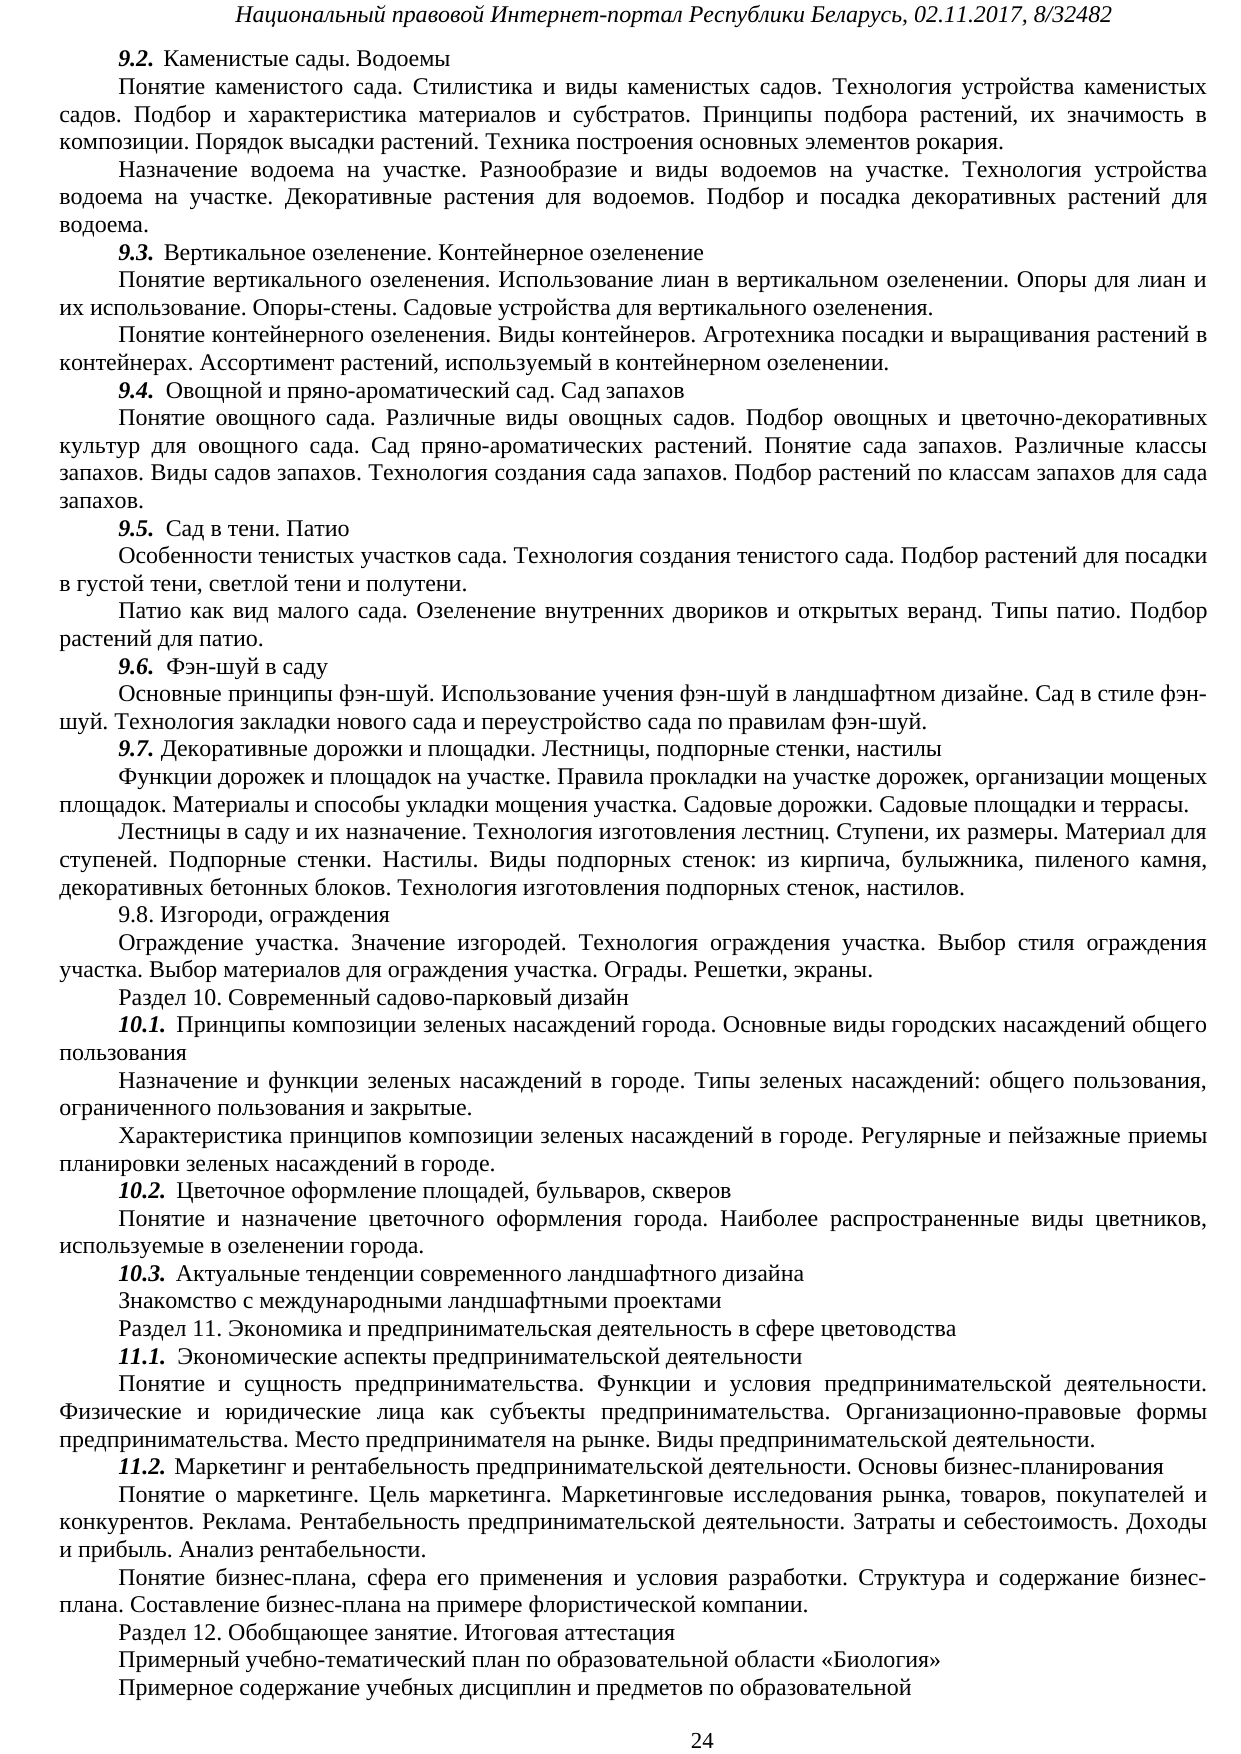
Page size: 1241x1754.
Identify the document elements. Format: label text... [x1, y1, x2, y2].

subtitle Вертикальное озеленение. Контейнерное озеленение [59, 238, 1211, 265]
text Особенности тенистых участков сада. Технология создания тенистого сада. Подбор растений для посадки в густой тени, светлой тени и полутени. [59, 541, 1209, 596]
subtitle Маркетинг и рентабельность предпринимательской деятельности. Основы бизнес-планирования [59, 1452, 1209, 1480]
text Характеристика принципов композиции зеленых насаждений в городе. Регулярные и пейзажные приемы планировки зеленых насаждений в городе. [59, 1121, 1209, 1176]
subtitle Раздел 10. Современный садово-парковый дизайн [59, 983, 1211, 1011]
text Примерное содержание учебных дисциплин и предметов по образовательной [59, 1673, 1211, 1701]
subtitle Экономические аспекты предпринимательской деятельности [59, 1342, 1211, 1369]
text Понятие овощного сада. Различные виды овощных садов. Подбор овощных и цветочно-декоративных культур для овощного сада. Сад пряно-ароматических растений. Понятие сада запахов. Различные классы запахов. Виды садов запахов. Технология создания сада запахов. Подбор растений по классам запахов для сада запахов. [59, 403, 1209, 514]
text Понятие вертикального озеленения. Использование лиан в вертикальном озеленении. Опоры для лиан и их использование. Опоры-стены. Садовые устройства для вертикального озеленения. [59, 265, 1209, 320]
subtitle Овощной и пряно-ароматический сад. Сад запахов [59, 376, 1211, 403]
subtitle Раздел 11. Экономика и предпринимательская деятельность в сфере цветоводства [59, 1314, 1209, 1342]
text Лестницы в саду и их назначение. Технология изготовления лестниц. Ступени, их размеры. Материал для ступеней. Подпорные стенки. Настилы. Виды подпорных стенок: из кирпича, булыжника, пиленого камня, декоративных бетонных блоков. Технология изготовления подпорных стенок, настилов. [59, 817, 1209, 900]
text Понятие и назначение цветочного оформления города. Наиболее распространенные виды цветников, используемые в озеленении города. [59, 1204, 1209, 1259]
text Понятие о маркетинге. Цель маркетинга. Маркетинговые исследования рынка, товаров, покупателей и конкурентов. Реклама. Рентабельность предпринимательской деятельности. Затраты и себестоимость. Доходы и прибыль. Анализ рентабельности. [59, 1480, 1209, 1563]
text Понятие контейнерного озеленения. Виды контейнеров. Агротехника посадки и выращивания растений в контейнерах. Ассортимент растений, используемый в контейнерном озеленении. [59, 320, 1209, 376]
text Понятие бизнес-плана, сфера его применения и условия разработки. Структура и содержание бизнес-плана. Составление бизнес-плана на примере флористической компании. [59, 1563, 1209, 1618]
text Знакомство с международными ландшафтными проектами [59, 1287, 1211, 1314]
text Ограждение участка. Значение изгородей. Технология ограждения участка. Выбор стиля ограждения участка. Выбор материалов для ограждения участка. Ограды. Решетки, экраны. [59, 928, 1209, 983]
subtitle Принципы композиции зеленых насаждений города. Основные виды городских насаждений общего пользования [59, 1011, 1209, 1066]
subtitle Сад в тени. Патио [59, 514, 1211, 541]
text Понятие и сущность предпринимательства. Функции и условия предпринимательской деятельности. Физические и юридические лица как субъекты предпринимательства. Организационно-правовые формы предпринимательства. Место предпринимателя на рынке. Виды предпринимательской деятельности. [59, 1369, 1209, 1452]
text Понятие каменистого сада. Стилистика и виды каменистых садов. Технология устройства каменистых садов. Подбор и характеристика материалов и субстратов. Принципы подбора растений, их значимость в композиции. Порядок высадки растений. Техника построения основных элементов рокария. [59, 72, 1209, 155]
text Примерный учебно-тематический план по образовательной области «Биология» [59, 1645, 1211, 1673]
text Функции дорожек и площадок на участке. Правила прокладки на участке дорожек, организации мощеных площадок. Материалы и способы укладки мощения участка. Садовые дорожки. Садовые площадки и террасы. [59, 762, 1209, 817]
subtitle Раздел 12. Обобщающее занятие. Итоговая аттестация [59, 1618, 1211, 1645]
subtitle 9.8. Изгороди, ограждения [59, 900, 1211, 928]
subtitle Фэн-шуй в саду [59, 652, 1211, 679]
subtitle Декоративные дорожки и площадки. Лестницы, подпорные стенки, настилы [59, 734, 1209, 762]
text Назначение и функции зеленых насаждений в городе. Типы зеленых насаждений: общего пользования, ограниченного пользования и закрытые. [59, 1066, 1209, 1121]
subtitle Цветочное оформление площадей, бульваров, скверов [59, 1176, 1211, 1204]
text Патио как вид малого сада. Озеленение внутренних двориков и открытых веранд. Типы патио. Подбор растений для патио. [59, 596, 1209, 652]
text Основные принципы фэн-шуй. Использование учения фэн-шуй в ландшафтном дизайне. Сад в стиле фэн-шуй. Технология закладки нового сада и переустройство сада по правилам фэн-шуй. [59, 679, 1209, 734]
subtitle Актуальные тенденции современного ландшафтного дизайна [59, 1259, 1211, 1287]
subtitle Каменистые сады. Водоемы [59, 44, 1211, 72]
text Назначение водоема на участке. Разнообразие и виды водоемов на участке. Технология устройства водоема на участке. Декоративные растения для водоемов. Подбор и посадка декоративных растений для водоема. [59, 155, 1209, 238]
